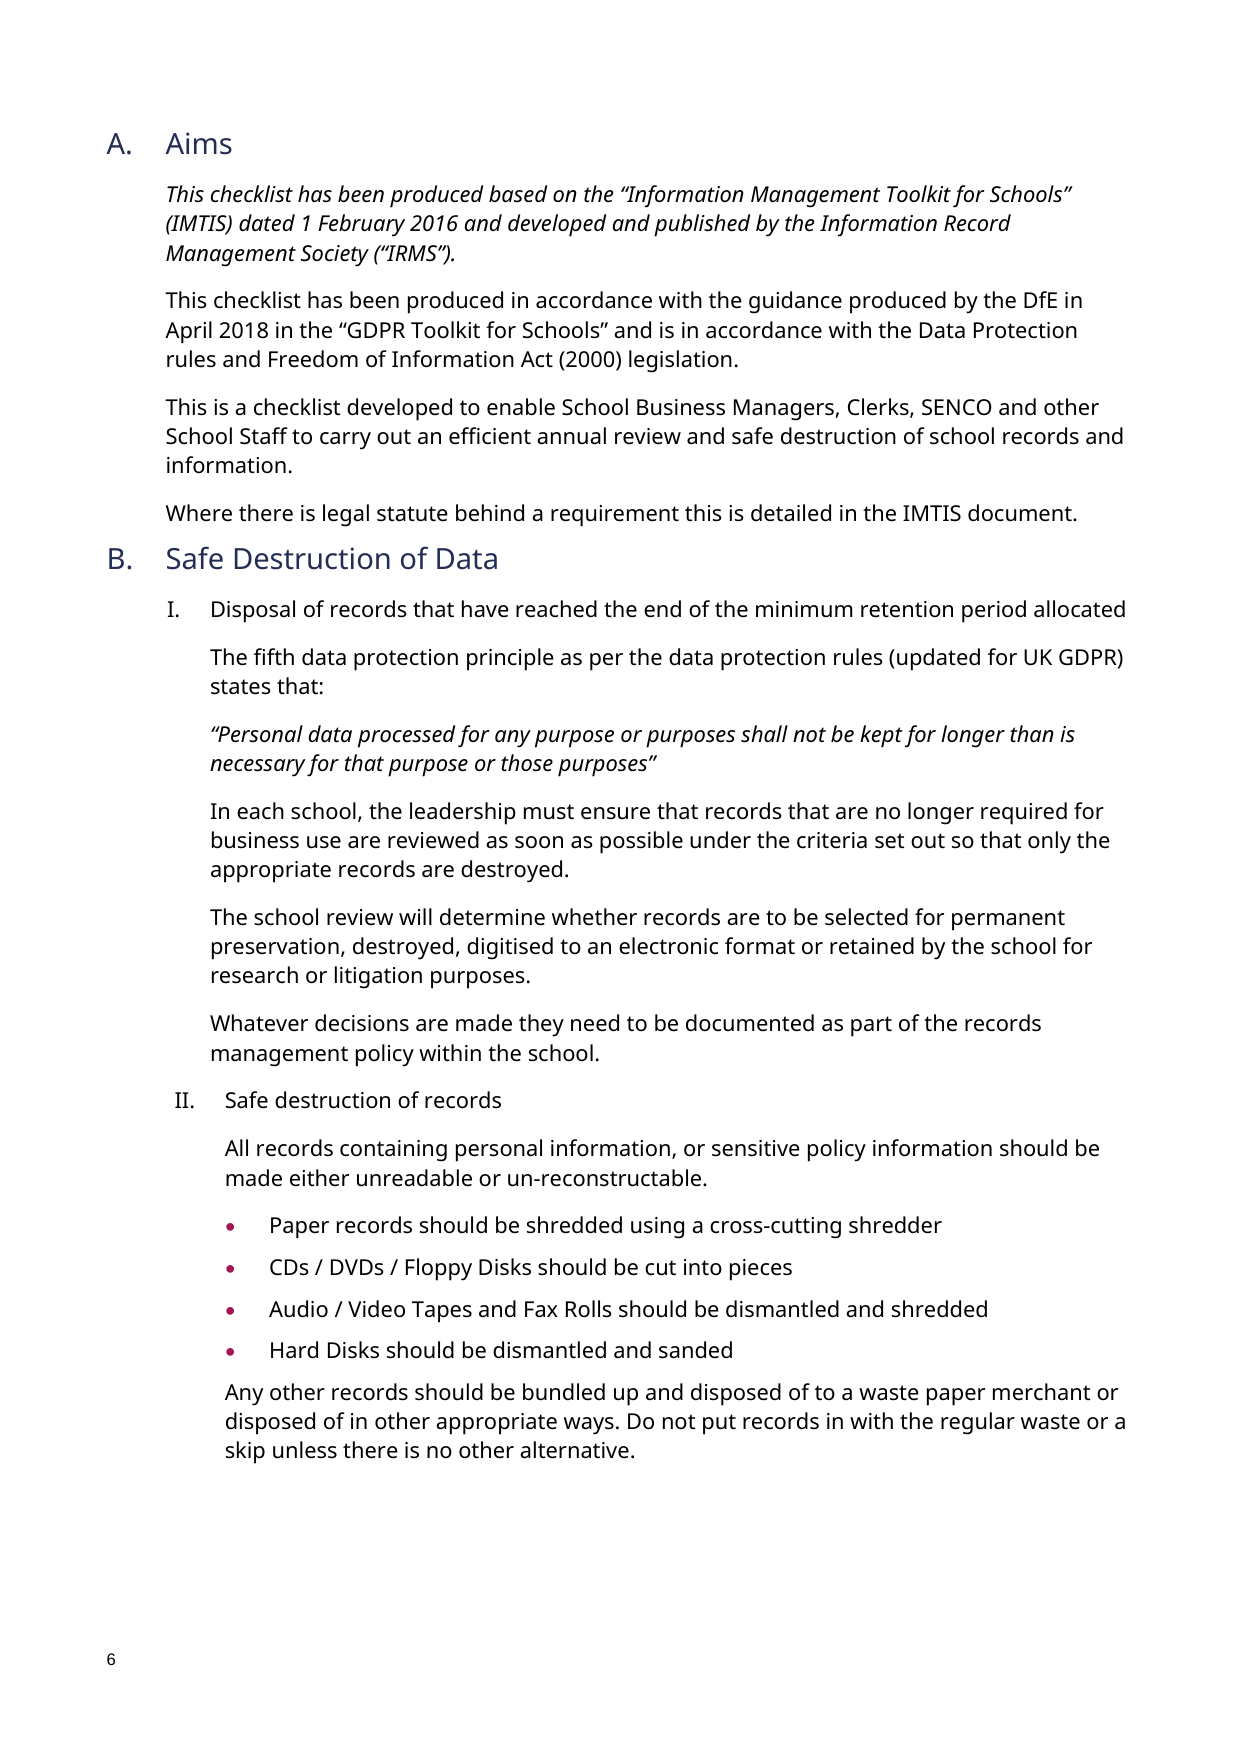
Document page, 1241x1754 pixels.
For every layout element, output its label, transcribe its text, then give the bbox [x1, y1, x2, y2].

text This checklist has been produced in accordance with the guidance produced by the DfE in April 2018 in the “GDPR Toolkit for Schools” and is in accordance with the Data Protection rules and Freedom of Information Act (2000) legislation. [165, 286, 1134, 373]
text This is a checklist developed to enable School Business Managers, Clerks, SENCO and other School Staff to carry out an efficient annual review and safe destruction of school records and information. [165, 392, 1134, 479]
text This checklist has been produced based on the “Information Management Toolkit for Schools” (IMTIS) dated 1 February 2016 and developed and published by the Information Record Management Society (“IRMS”). [165, 179, 1134, 267]
text The fifth data protection principle as per the data protection rules (updated for UK GDPR) states that: [210, 642, 1134, 700]
list Disposal of records that have reached the end of the minimum retention period allocated [180, 594, 1134, 623]
text Where there is legal statute behind a requirement this is detailed in the IMTIS document. [165, 498, 1134, 527]
text Paper records should be shredded using a cross-cutting shredder [224, 1211, 1134, 1240]
subtitle Aims [106, 131, 1134, 161]
text All records containing personal information, or sensitive policy information should be made either unreadable or un-reconstructable. [224, 1133, 1134, 1192]
text “Personal data processed for any purpose or purposes shall not be kept for longer than is necessary for that purpose or those purposes” [210, 719, 1134, 777]
text Whatever decisions are made they need to be documented as part of the records management policy within the school. [210, 1008, 1134, 1067]
text In each school, the leadership must ensure that records that are no longer required for business use are reviewed as soon as possible under the criteria set out so that only the appropriate records are destroyed. [210, 796, 1134, 883]
text Audio / Video Tapes and Fax Rolls should be dismantled and shredded [224, 1294, 1134, 1323]
list Safe destruction of records [195, 1086, 1134, 1115]
subtitle Safe Destruction of Data [106, 546, 1134, 575]
text Any other records should be bundled up and disposed of to a waste paper merchant or disposed of in other appropriate ways. Do not put records in with the regular waste or a skip unless there is no other alternative. [224, 1377, 1134, 1465]
text The school review will determine whether records are to be selected for permanent preservation, destroyed, digitised to an electronic format or retained by the school for research or litigation purposes. [210, 902, 1134, 990]
text Hard Disks should be dismantled and sanded [224, 1336, 1134, 1365]
text CDs / DVDs / Floppy Disks should be cut into pieces [224, 1252, 1134, 1281]
